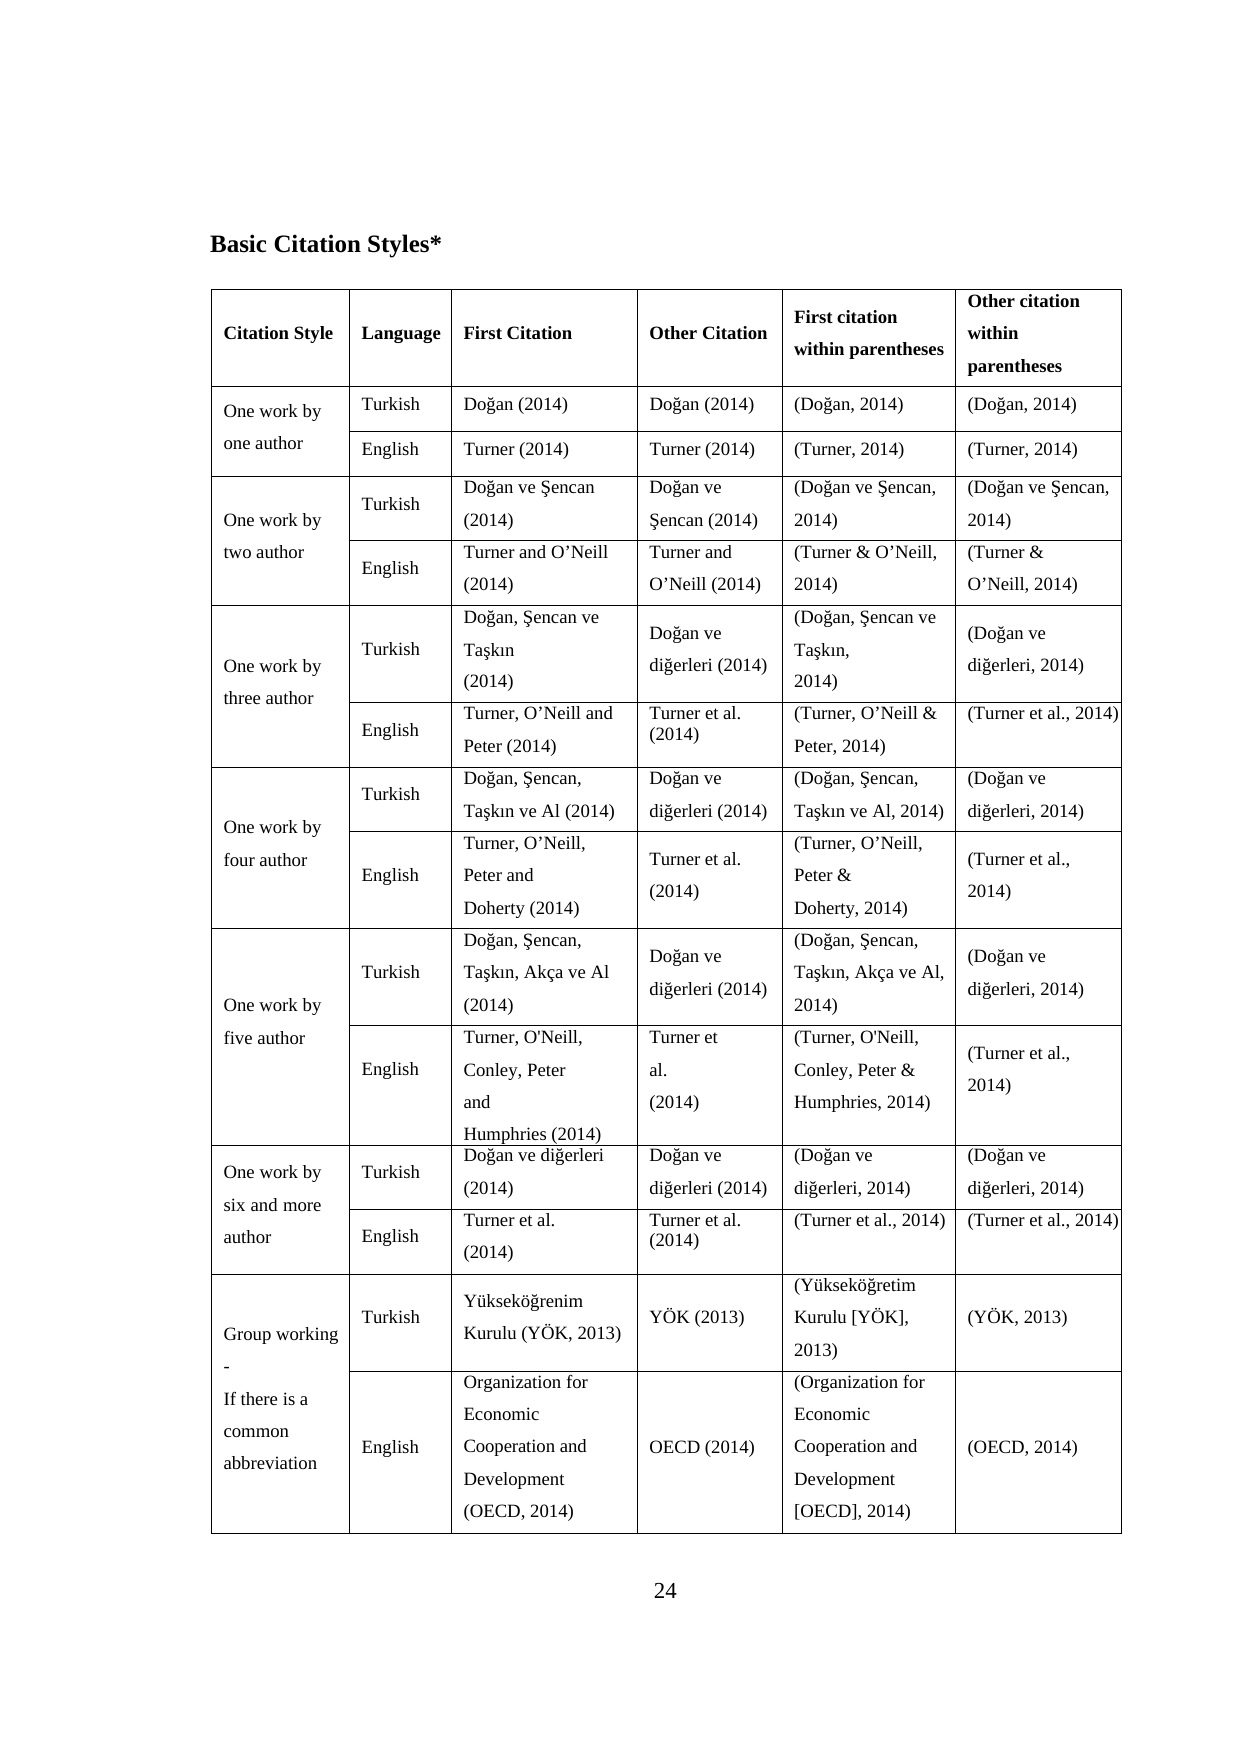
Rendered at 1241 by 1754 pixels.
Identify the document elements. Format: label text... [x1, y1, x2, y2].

table_cell Doğan, Şencan ve Taşkın (2014) [452, 606, 637, 702]
table_cell Turner et al. (2014) [638, 703, 782, 767]
table_cell (Doğan ve diğerleri, 2014) [783, 1146, 955, 1209]
table_cell (Doğan ve diğerleri, 2014) [956, 929, 1121, 1025]
table_cell (Turner, 2014) [956, 432, 1121, 476]
table_cell (Doğan, Şencan ve Taşkın, 2014) [783, 606, 955, 702]
table_cell Doğan, Şencan, Taşkın, Akça ve Al (2014) [452, 929, 637, 1025]
table_cell Turkish [350, 387, 451, 431]
table_cell Turner et al.(2014) [638, 1210, 782, 1274]
table_cell Doğan ve diğerleri (2014) [638, 1146, 782, 1209]
table_header Other Citation [638, 290, 782, 386]
table_cell Doğan ve diğerleri (2014) [638, 606, 782, 702]
table_cell (Turner, 2014) [783, 432, 955, 476]
table_cell Turner, O’Neill and Peter (2014) [452, 703, 637, 767]
table_cell (OECD, 2014) [956, 1372, 1121, 1532]
table_cell (Doğan, 2014) [956, 387, 1121, 431]
table_cell (Turner, O’Neill & Peter, 2014) [783, 703, 955, 767]
table_cell Doğan, Şencan, Taşkın ve Al (2014) [452, 768, 637, 831]
table_cell English [350, 1372, 451, 1532]
table_cell One work by three author [212, 606, 349, 767]
table_cell Turkish [350, 768, 451, 831]
table_cell (Doğan ve diğerleri, 2014) [956, 606, 1121, 702]
table_cell (Turner et al., 2014) [956, 1210, 1121, 1274]
table_cell One work by five author [212, 929, 349, 1144]
table_header Language [350, 290, 451, 386]
table_cell English [350, 1210, 451, 1274]
table_cell Turkish [350, 1275, 451, 1371]
table_cell Group working - If there is a common abbreviation [212, 1275, 349, 1532]
table_cell English [350, 832, 451, 928]
table_cell (Doğan ve Şencan, 2014) [783, 477, 955, 540]
table_cell Doğan (2014) [452, 387, 637, 431]
table_cell Organization for Economic Cooperation and Development (OECD, 2014) [452, 1372, 637, 1532]
table_cell Turkish [350, 606, 451, 702]
table_cell (Doğan, Şencan, Taşkın, Akça ve Al, 2014) [783, 929, 955, 1025]
table_cell (Turner et al., 2014) [956, 703, 1121, 767]
table_cell English [350, 432, 451, 476]
table_cell (Turner, O'Neill, Conley, Peter & Humphries, 2014) [783, 1026, 955, 1144]
table_cell English [350, 541, 451, 605]
table_cell (Doğan ve diğerleri, 2014) [956, 1146, 1121, 1209]
table_cell Doğan ve diğerleri (2014) [638, 929, 782, 1025]
table_cell (Yükseköğretim Kurulu [YÖK], 2013) [783, 1275, 955, 1371]
table_cell Doğan (2014) [638, 387, 782, 431]
table_cell One work by four author [212, 768, 349, 928]
table_header First Citation [452, 290, 637, 386]
table_cell One work by six and more author [212, 1146, 349, 1274]
table_cell (Doğan, Şencan, Taşkın ve Al, 2014) [783, 768, 955, 831]
table_cell (Turner & O’Neill, 2014) [783, 541, 955, 605]
table_cell Turkish [350, 1146, 451, 1209]
table_cell (Doğan ve diğerleri, 2014) [956, 768, 1121, 831]
table_cell Turner et al. (2014) [452, 1210, 637, 1274]
table_cell (Turner et al., 2014) [956, 832, 1121, 928]
table_cell Turner, O’Neill, Peter and Doherty (2014) [452, 832, 637, 928]
table_cell Turner (2014) [638, 432, 782, 476]
table_cell Doğan ve diğerleri (2014) [452, 1146, 637, 1209]
table_cell Turner and O’Neill (2014) [638, 541, 782, 605]
table_cell Doğan ve diğerleri (2014) [638, 768, 782, 831]
table_cell Turner (2014) [452, 432, 637, 476]
table_cell Turkish [350, 929, 451, 1025]
table_cell OECD (2014) [638, 1372, 782, 1532]
table_cell (Organization for Economic Cooperation and Development [OECD], 2014) [783, 1372, 955, 1532]
table_cell (Turner & O’Neill, 2014) [956, 541, 1121, 605]
table_cell (YÖK, 2013) [956, 1275, 1121, 1371]
table_cell One work by two author [212, 477, 349, 605]
table_cell (Turner, O’Neill, Peter & Doherty, 2014) [783, 832, 955, 928]
table_cell (Doğan ve Şencan, 2014) [956, 477, 1121, 540]
table_cell Turner, O'Neill, Conley, Peter and Humphries (2014) [452, 1026, 637, 1144]
table_cell Turner et al. (2014) [638, 832, 782, 928]
table_cell Doğan ve Şencan (2014) [638, 477, 782, 540]
table_cell English [350, 1026, 451, 1144]
table_header First citation within parentheses [783, 290, 955, 386]
table_cell Yükseköğrenim Kurulu (YÖK, 2013) [452, 1275, 637, 1371]
table_header Citation Style [212, 290, 349, 386]
table_header Other citation within parentheses [956, 290, 1121, 386]
table_cell Turner et al. (2014) [638, 1026, 782, 1144]
table_cell YÖK (2013) [638, 1275, 782, 1371]
table_cell (Turner et al., 2014) [783, 1210, 955, 1274]
table_cell (Turner et al., 2014) [956, 1026, 1121, 1144]
table_cell English [350, 703, 451, 767]
table_cell Doğan ve Şencan (2014) [452, 477, 637, 540]
subtitle Basic Citation Styles* [210, 229, 1142, 257]
table_cell (Doğan, 2014) [783, 387, 955, 431]
table_cell Turner and O’Neill (2014) [452, 541, 637, 605]
table_cell Turkish [350, 477, 451, 540]
table_cell One work by one author [212, 387, 349, 476]
